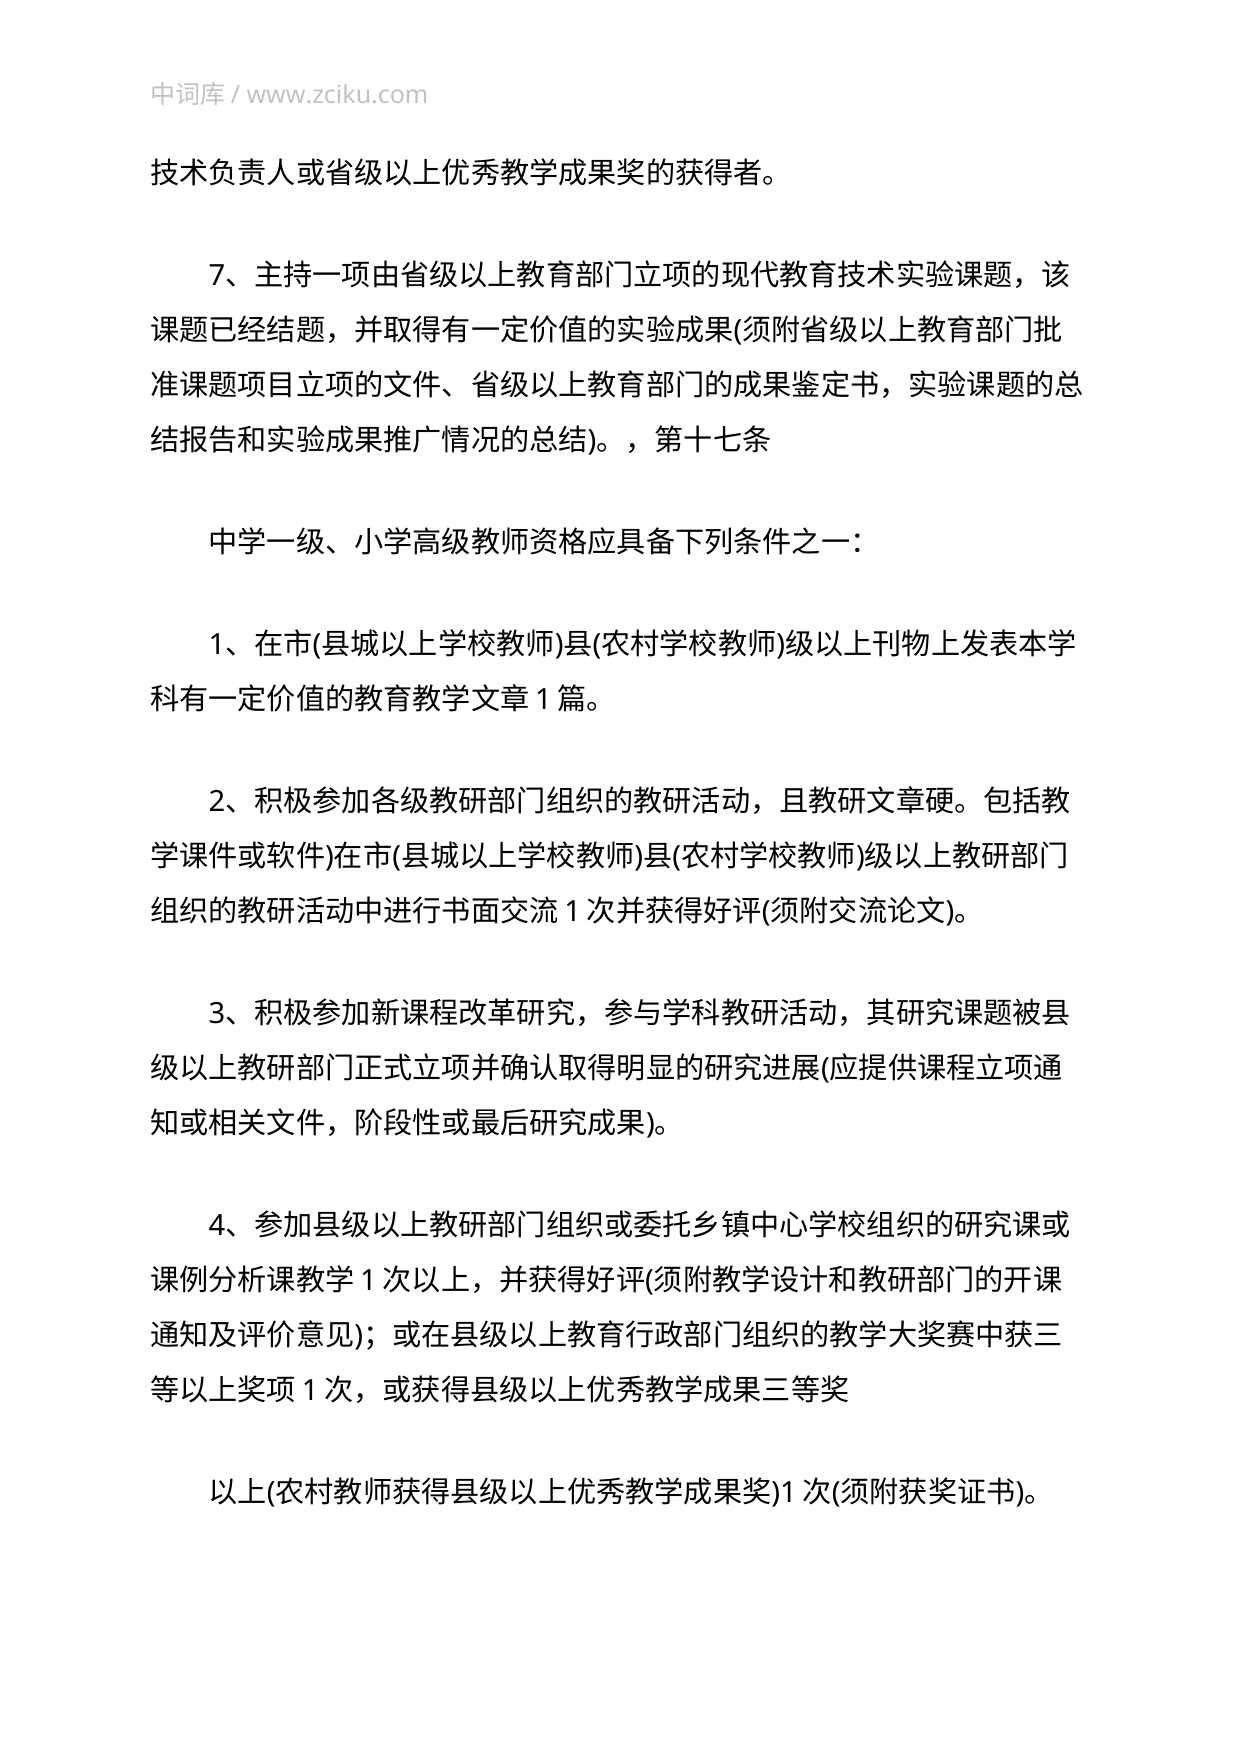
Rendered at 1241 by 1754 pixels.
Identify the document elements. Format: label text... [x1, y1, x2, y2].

text 4、参加县级以上教研部门组织或委托乡镇中心学校组织的研究课或课例分析课教学1次以上，并获得好评(须附教学设计和教研部门的开课通知及评价意见)；或在县级以上教育行政部门组织的教学大奖赛中获三等以上奖项1次，或获得县级以上优秀教学成果三等奖 [150, 1201, 1090, 1409]
text 2、积极参加各级教研部门组织的教研活动，且教研文章硬。包括教学课件或软件)在市(县城以上学校教师)县(农村学校教师)级以上教研部门组织的教研活动中进行书面交流1次并获得好评(须附交流论文)。 [150, 777, 1090, 930]
text 1、在市(县城以上学校教师)县(农村学校教师)级以上刊物上发表本学科有一定价值的教育教学文章1篇。 [150, 620, 1090, 718]
text 以上(农村教师获得县级以上优秀教学成果奖)1次(须附获奖证书)。 [150, 1468, 1090, 1511]
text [150, 150, 1090, 192]
text 3、积极参加新课程改革研究，参与学科教研活动，其研究课题被县级以上教研部门正式立项并确认取得明显的研究进展(应提供课程立项通知或相关文件，阶段性或最后研究成果)。 [150, 989, 1090, 1142]
text 中学一级、小学高级教师资格应具备下列条件之一： [150, 519, 1090, 561]
text 7、主持一项由省级以上教育部门立项的现代教育技术实验课题，该课题已经结题，并取得有一定价值的实验成果(须附省级以上教育部门批准课题项目立项的文件、省级以上教育部门的成果鉴定书，实验课题的总结报告和实验成果推广情况的总结)。，第十七条 [150, 252, 1090, 459]
